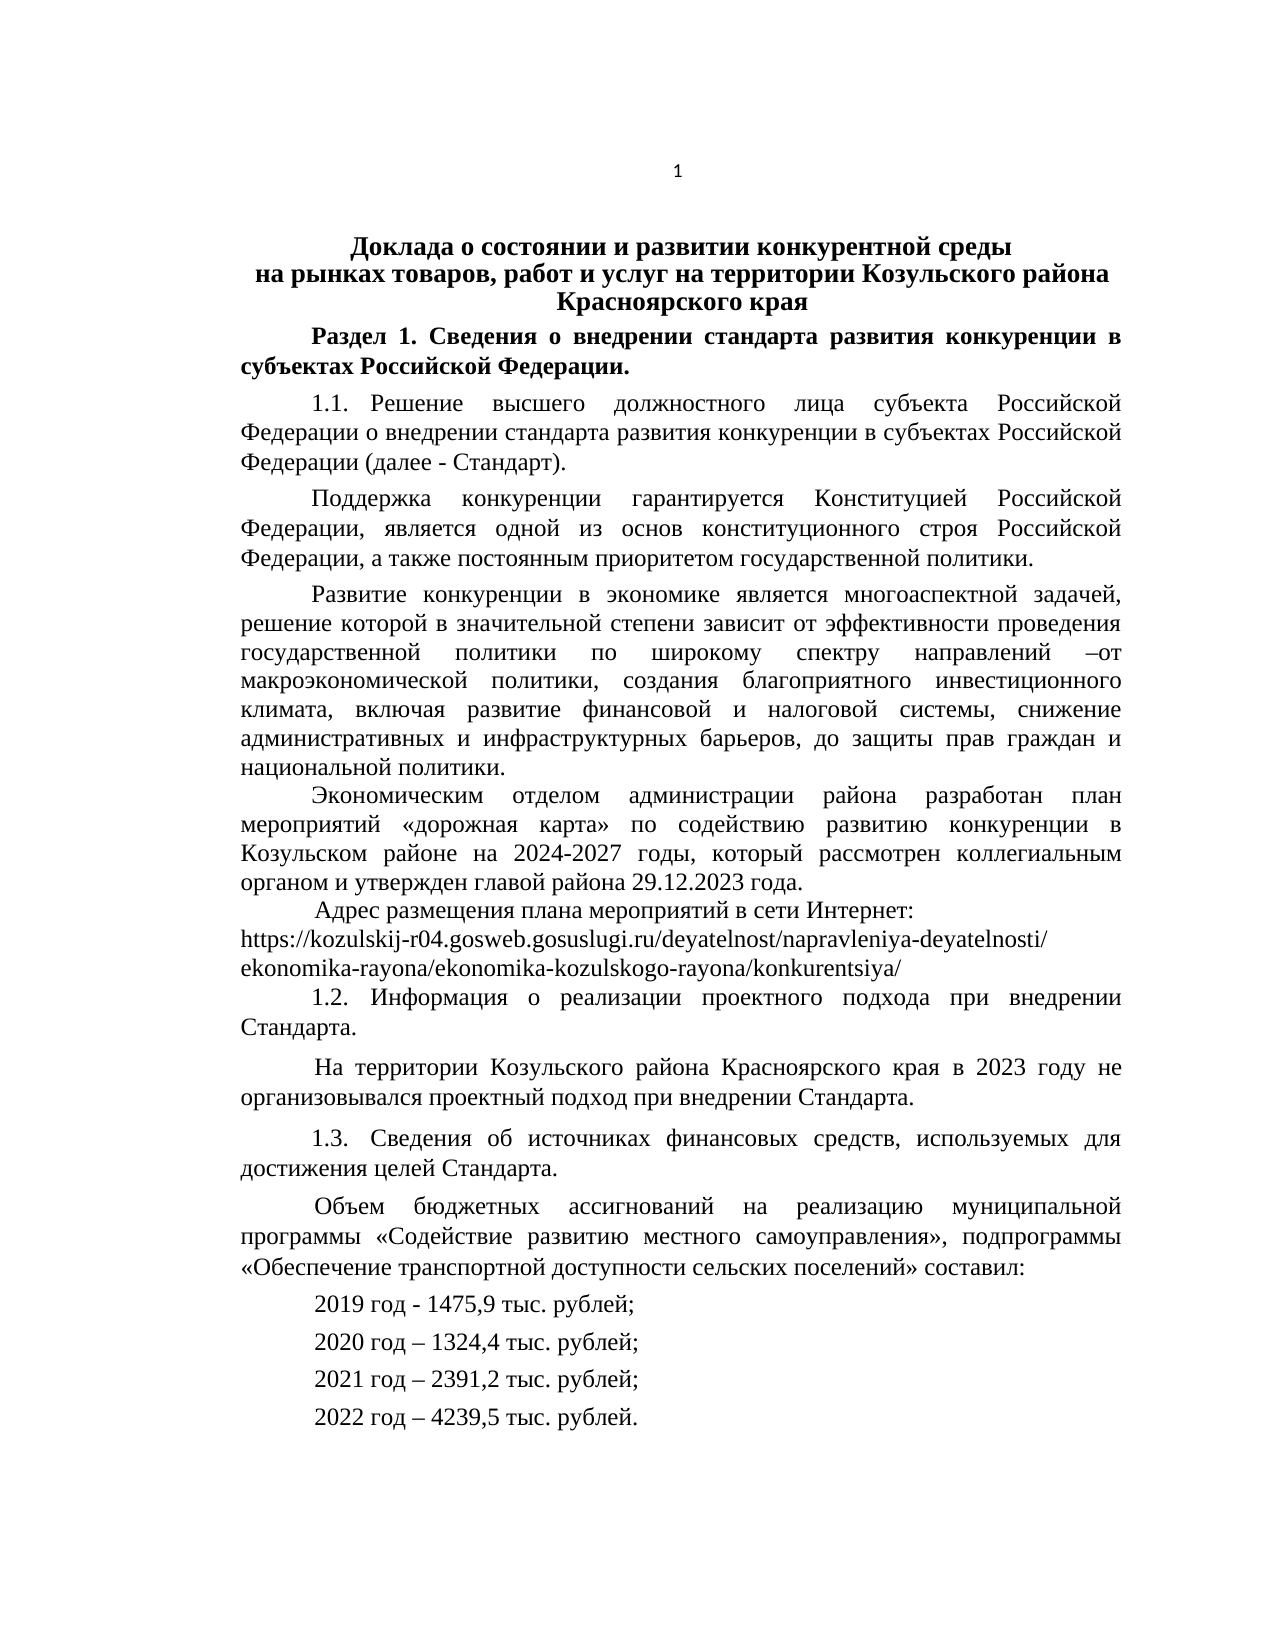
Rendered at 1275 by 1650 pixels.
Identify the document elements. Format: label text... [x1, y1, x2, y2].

text Развитие конкуренции в экономике является многоаспектной задачей, решение которой в значительной степени зависит от эффективности проведения государственной политики по широкому спектру направлений –от макроэкономической политики, создания благоприятного инвестиционного климата, включая развитие финансовой и налоговой системы, снижение административных и инфраструктурных барьеров, до защиты прав граждан и национальной политики. [240, 579, 1122, 780]
list Информация о реализации проектного подхода при внедрении Стандарта. [240, 982, 1122, 1041]
text 2019 год - 1475,9 тыс. рублей; [240, 1288, 1122, 1319]
text На территории Козульского района Красноярского края в 2023 году не организовывался проектный подход при внедрении Стандарта. [240, 1052, 1122, 1111]
text Доклада о состоянии и развитии конкурентной среды [240, 234, 1122, 261]
list Сведения об источниках финансовых средств, используемых для достижения целей Стандарта. [240, 1122, 1122, 1183]
text https://kozulskij-r04.gosweb.gosuslugi.ru/deyatelnost/napravleniya-deyatelnosti/ekonomika-rayona/ekonomika-kozulskogo-rayona/konkurentsiya/ [240, 924, 1122, 982]
list Решение высшего должностного лица субъекта Российской Федерации о внедрении стандарта развития конкуренции в субъектах Российской Федерации (далее - Стандарт). [240, 387, 1122, 476]
text Объем бюджетных ассигнований на реализацию муниципальной программы «Содействие развитию местного самоуправления», подпрограммы «Обеспечение транспортной доступности сельских поселений» составил: [240, 1190, 1122, 1282]
text Раздел 1. Сведения о внедрении стандарта развития конкуренции в субъектах Российской Федерации. [240, 321, 1122, 381]
text Адрес размещения плана мероприятий в сети Интернет: [240, 895, 1122, 924]
text 2022 год – 4239,5 тыс. рублей. [240, 1401, 1122, 1431]
text 2021 год – 2391,2 тыс. рублей; [240, 1363, 1122, 1394]
text Экономическим отделом администрации района разработан план мероприятий «дорожная карта» по содействию развитию конкуренции в Козульском районе на 2024-2027 годы, который рассмотрен коллегиальным органом и утвержден главой района 29.12.2023 года. [240, 780, 1122, 895]
text на рынках товаров, работ и услуг на территории Козульского района Красноярского края [242, 261, 1122, 315]
text 2020 год – 1324,4 тыс. рублей; [240, 1326, 1122, 1356]
text Поддержка конкуренции гарантируется Конституцией Российской Федерации, является одной из основ конституционного строя Российской Федерации, а также постоянным приоритетом государственной политики. [240, 483, 1122, 573]
